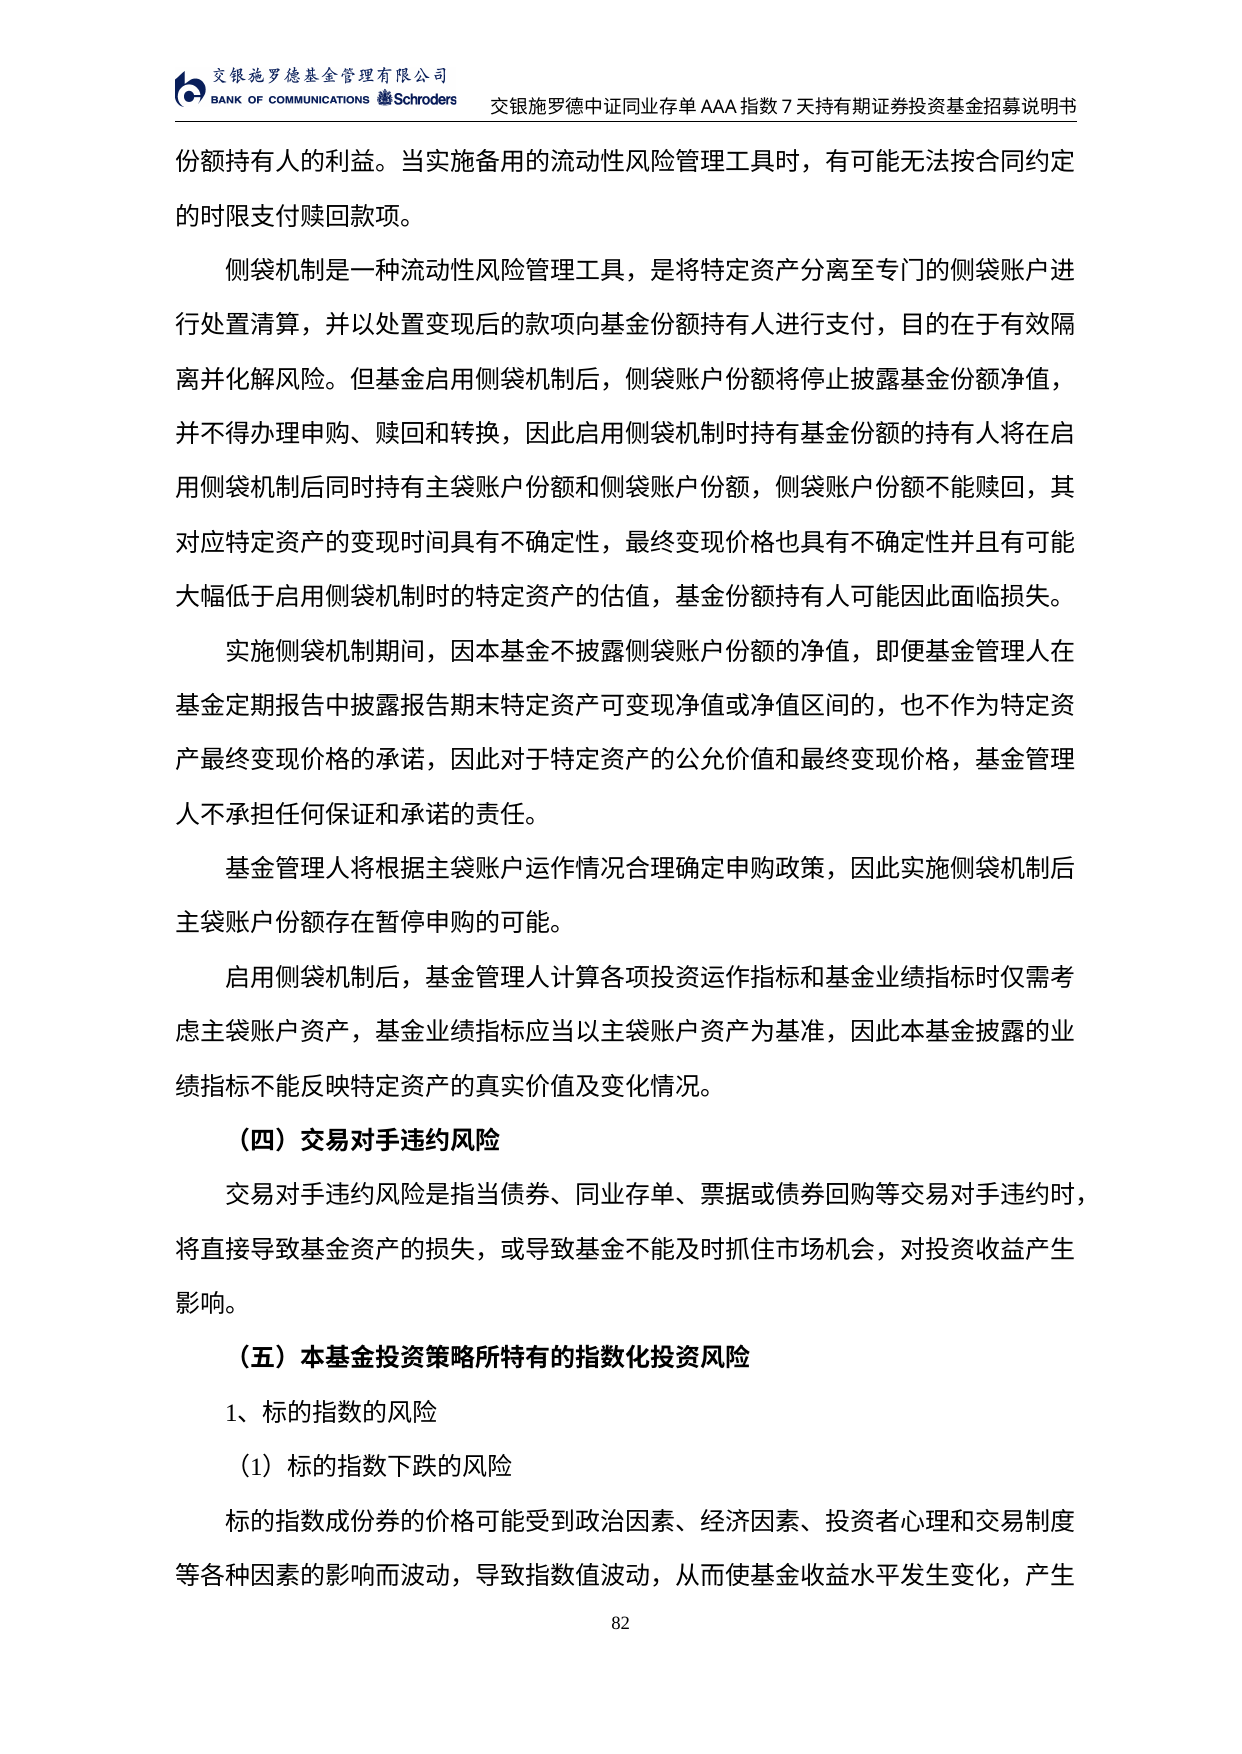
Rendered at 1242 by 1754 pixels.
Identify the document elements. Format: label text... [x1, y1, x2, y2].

text （四）交易对手违约风险 [175, 1120, 1077, 1157]
text （五）本基金投资策略所特有的指数化投资风险 [175, 1338, 1077, 1374]
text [175, 1501, 1077, 1592]
picture [175, 67, 457, 107]
text 侧袋机制是一种流动性风险管理工具，是将特定资产分离至专门的侧袋账户进行处置清算，并以处置变现后的款项向基金份额持有人进行支付，目的在于有效隔离并化解风险。但基金启用侧袋机制后，侧袋账户份额将停止披露基金份额净值，并不得办理申购、赎回和转换，因此启用侧袋机制时持有基金份额的持有人将在启用侧袋机制后同时持有主袋账户份额和侧袋账户份额，侧袋账户份额不能赎回，其对应特定资产的变现时间具有不确定性，最终变现价格也具有不确定性并且有可能大幅低于启用侧袋机制时的特定资产的估值，基金份额持有人可能因此面临损失。 [175, 250, 1077, 613]
text 1、标的指数的风险 [175, 1392, 1077, 1428]
text 实施侧袋机制期间，因本基金不披露侧袋账户份额的净值，即便基金管理人在基金定期报告中披露报告期末特定资产可变现净值或净值区间的，也不作为特定资产最终变现价格的承诺，因此对于特定资产的公允价值和最终变现价格，基金管理人不承担任何保证和承诺的责任。 [175, 631, 1077, 830]
text 交易对手违约风险是指当债券、同业存单、票据或债券回购等交易对手违约时，将直接导致基金资产的损失，或导致基金不能及时抓住市场机会，对投资收益产生影响。 [175, 1175, 1077, 1320]
text 基金管理人将根据主袋账户运作情况合理确定申购政策，因此实施侧袋机制后主袋账户份额存在暂停申购的可能。 [175, 848, 1077, 939]
text （1）标的指数下跌的风险 [175, 1447, 1077, 1483]
text 启用侧袋机制后，基金管理人计算各项投资运作指标和基金业绩指标时仅需考虑主袋账户资产，基金业绩指标应当以主袋账户资产为基准，因此本基金披露的业绩指标不能反映特定资产的真实价值及变化情况。 [175, 957, 1077, 1102]
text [175, 142, 1077, 232]
